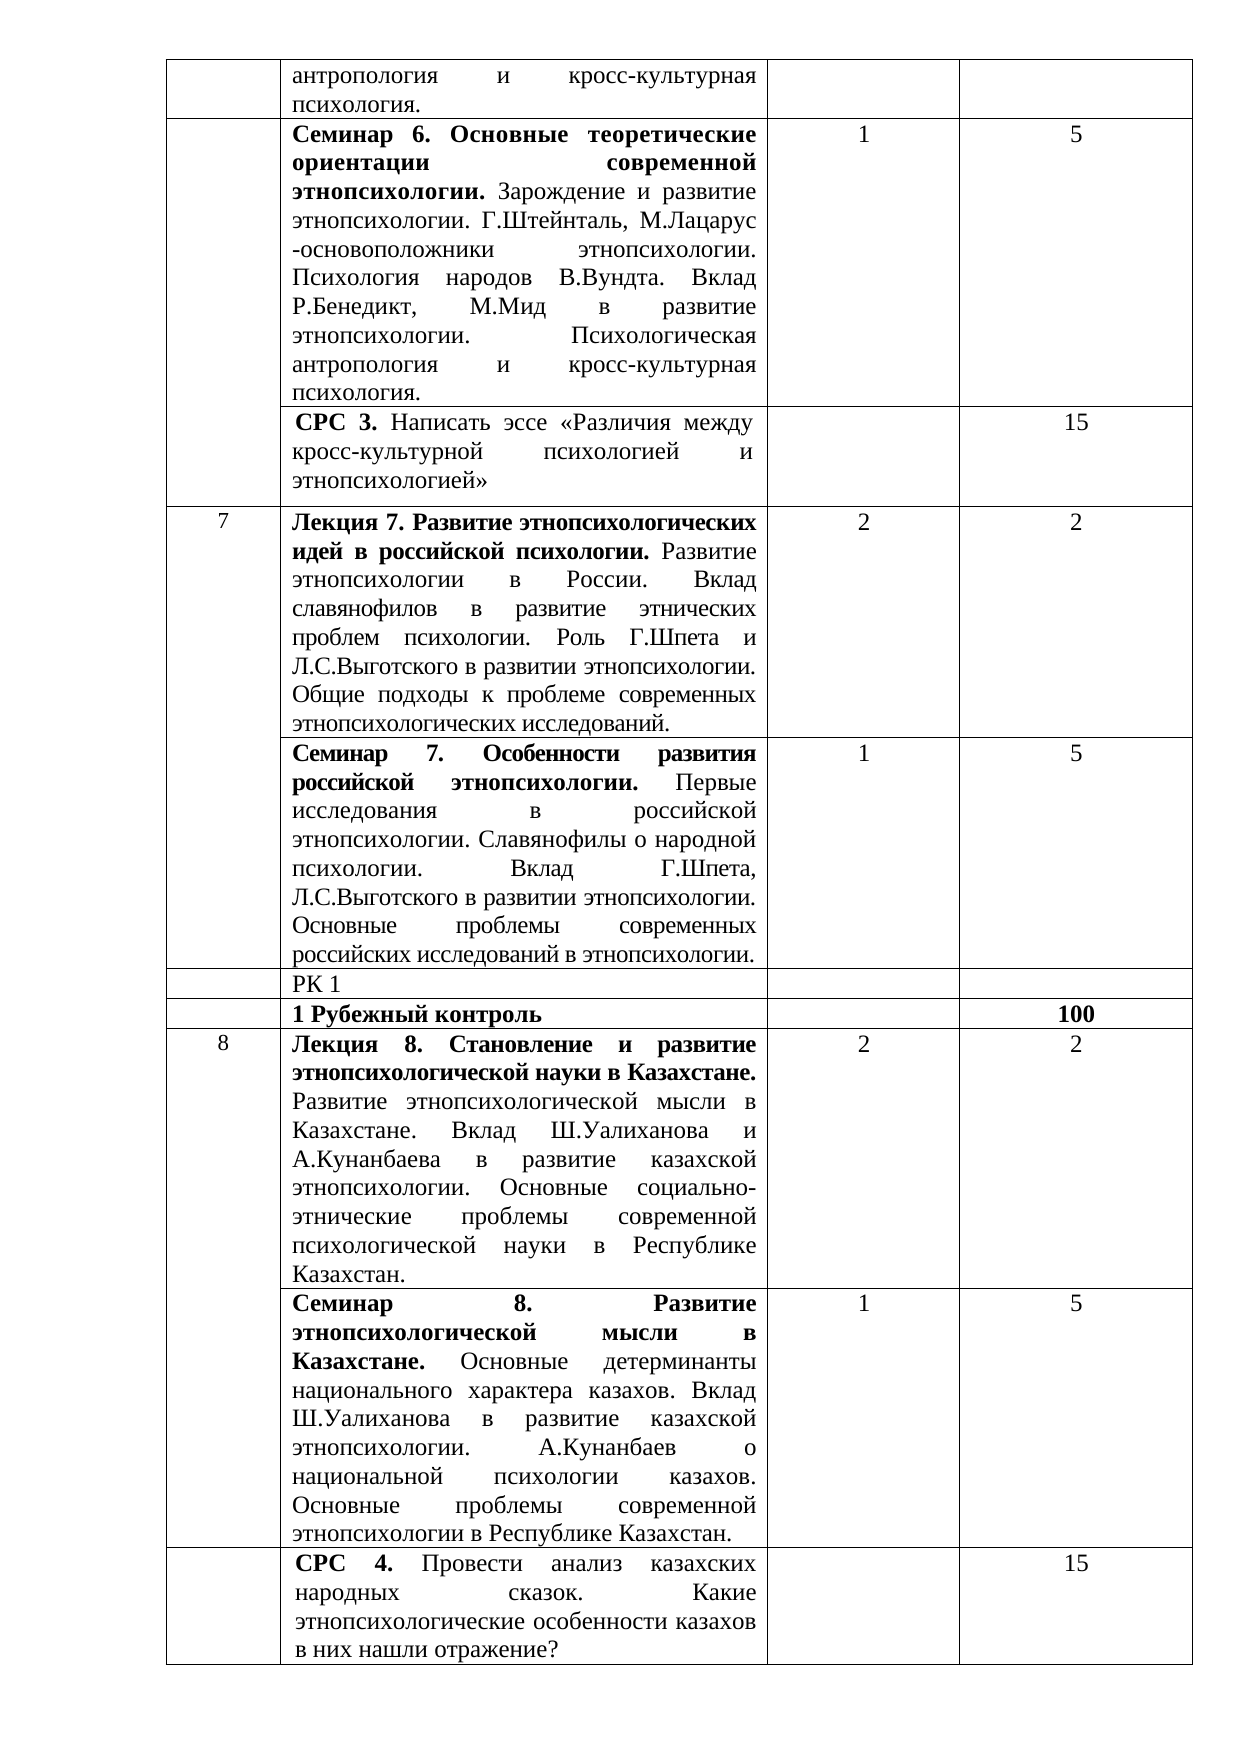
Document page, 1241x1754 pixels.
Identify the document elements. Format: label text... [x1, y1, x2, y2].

table_cell [167, 119, 280, 506]
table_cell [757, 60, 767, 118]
table_cell 100 [960, 999, 1192, 1028]
table_cell 2 [768, 507, 959, 737]
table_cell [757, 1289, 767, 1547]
table_cell Семинар 7. Особенности развития российской этнопсихологии. Первые исследования в российской этнопсихологии. Славянофилы о народной психологии. Вклад Г.Шпета, Л.С.Выготского в развитии этнопсихологии. Основные проблемы современных российских исследований в этнопсихологии. [281, 738, 767, 968]
table_cell РК 1 [281, 969, 767, 998]
table_cell 2 [768, 1029, 959, 1287]
table_cell 2 [960, 507, 1192, 737]
table_cell 15 [960, 407, 1192, 506]
table_cell [167, 1548, 280, 1664]
table_cell 7 [167, 507, 280, 968]
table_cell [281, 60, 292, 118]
table_cell Лекция 8. Становление и развитие этнопсихологической науки в Казахстане. Развитие этнопсихологической мысли в Казахстане. Вклад Ш.Уалиханова и А.Кунанбаева в развитие казахской этнопсихологии. Основные социально-этнические проблемы современной психологической науки в Республике Казахстан. [281, 1029, 767, 1287]
table_cell [768, 1548, 959, 1664]
table_cell 2 [960, 60, 1192, 118]
table_cell 1 [768, 119, 959, 406]
table_cell СРС 4. Провести анализ казахских народных сказок. Какие этнопсихологические особенности казахов в них нашли отражение? [281, 1548, 767, 1664]
table_cell [768, 407, 959, 506]
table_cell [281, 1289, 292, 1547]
table_cell [167, 999, 280, 1028]
table_cell 1 [768, 1289, 959, 1547]
table_cell 6 [167, 60, 280, 118]
table_cell Семинар 6. Основные теоретические ориентации современной этнопсихологии. Зарождение и развитие этнопсихологии. Г.Штейнталь, М.Лацарус -основоположники этнопсихологии. Психология народов В.Вундта. Вклад Р.Бенедикт, М.Мид в развитие этнопсихологии. Психологическая антропология и кросс-культурная психология. [281, 119, 767, 406]
table_cell 5 [960, 1289, 1192, 1547]
table_cell СРС 3. Написать эссе «Различия между кросс-культурной психологией и этнопсихологией» [281, 407, 767, 506]
table_cell [960, 969, 1192, 998]
table_cell [768, 999, 959, 1028]
table_cell 2 [768, 60, 959, 118]
table_cell [167, 969, 280, 998]
table_cell 5 [960, 119, 1192, 406]
table_cell 8 [167, 1029, 280, 1547]
table_cell [768, 969, 959, 998]
table_cell 2 [960, 1029, 1192, 1287]
table_cell Лекция 7. Развитие этнопсихологических идей в российской психологии. Развитие этнопсихологии в России. Вклад славянофилов в развитие этнических проблем психологии. Роль Г.Шпета и Л.С.Выготского в развитии этнопсихологии. Общие подходы к проблеме современных этнопсихологических исследований. [281, 507, 767, 737]
table_cell 1 Рубежный контроль [281, 999, 767, 1028]
table_cell 1 [768, 738, 959, 968]
table_cell 15 [960, 1548, 1192, 1664]
table_cell 5 [960, 738, 1192, 968]
